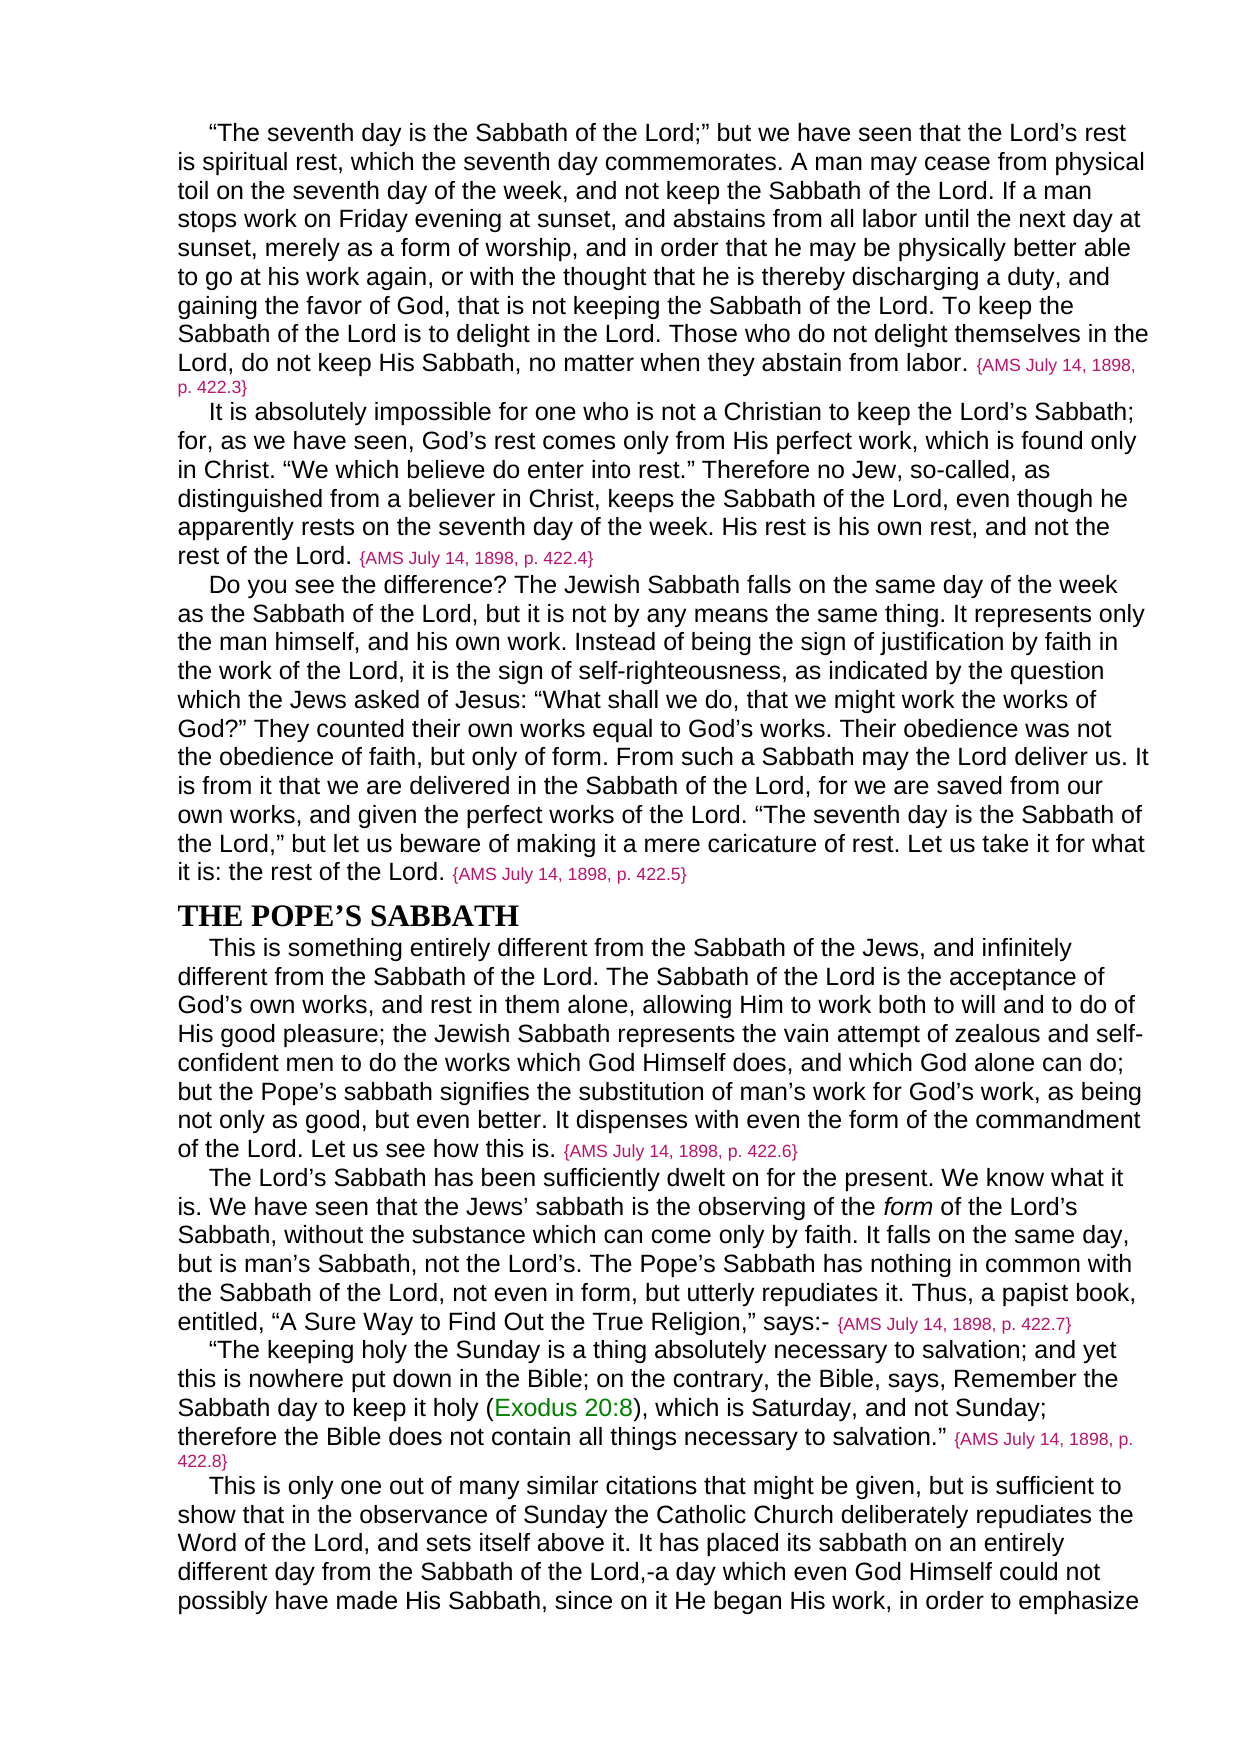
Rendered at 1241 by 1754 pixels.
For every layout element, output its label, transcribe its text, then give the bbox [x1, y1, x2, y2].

text Do you see the difference? The Jewish Sabbath falls on the same day of the week as the Sabbath of the Lord, but it is not by any means the same thing. It represents only the man himself, and his own work. Instead of being the sign of justification by faith in the work of the Lord, it is the sign of self-righteousness, as indicated by the question which the Jews asked of Jesus: “What shall we do, that we might work the works of God?” They counted their own works equal to God’s works. Their obedience was not the obedience of faith, but only of form. From such a Sabbath may the Lord deliver us. It is from it that we are delivered in the Sabbath of the Lord, for we are saved from our own works, and given the perfect works of the Lord. “The seventh day is the Sabbath of the Lord,” but let us beware of making it a mere caricature of rest. Let us take it for what it is: the rest of the Lord. {AMS July 14, 1898, p. 422.5} [177, 570, 1152, 886]
text It is absolutely impossible for one who is not a Christian to keep the Lord’s Sabbath; for, as we have seen, God’s rest comes only from His perfect work, which is found only in Christ. “We which believe do enter into rest.” Therefore no Jew, so-called, as distinguished from a believer in Christ, keeps the Sabbath of the Lord, even though he apparently rests on the seventh day of the week. His rest is his own rest, and not the rest of the Lord. {AMS July 14, 1898, p. 422.4} [177, 397, 1152, 570]
text “The seventh day is the Sabbath of the Lord;” but we have seen that the Lord’s rest is spiritual rest, which the seventh day commemorates. A man may cease from physical toil on the seventh day of the week, and not keep the Sabbath of the Lord. If a man stops work on Friday evening at sunset, and abstains from all labor until the next day at sunset, merely as a form of worship, and in order that he may be physically better able to go at his work again, or with the thought that he is thereby discharging a duty, and gaining the favor of God, that is not keeping the Sabbath of the Lord. To keep the Sabbath of the Lord is to delight in the Lord. Those who do not delight themselves in the Lord, do not keep His Sabbath, no matter when they abstain from labor. {AMS July 14, 1898, p. 422.3} [177, 118, 1152, 397]
text This is something entirely different from the Sabbath of the Jews, and infinitely different from the Sabbath of the Lord. The Sabbath of the Lord is the acceptance of God’s own works, and rest in them alone, allowing Him to work both to will and to do of His good pleasure; the Jewish Sabbath represents the vain attempt of zealous and self-confident men to do the works which God Himself does, and which God alone can do; but the Pope’s sabbath signifies the substitution of man’s work for God’s work, as being not only as good, but even better. It dispenses with even the form of the commandment of the Lord. Let us see how this is. {AMS July 14, 1898, p. 422.6} [177, 933, 1152, 1163]
text THE POPE’S SABBATH [177, 886, 1152, 933]
text The Lord’s Sabbath has been sufficiently dwelt on for the present. We know what it is. We have seen that the Jews’ sabbath is the observing of the form of the Lord’s Sabbath, without the substance which can come only by faith. It falls on the same day, but is man’s Sabbath, not the Lord’s. The Pope’s Sabbath has nothing in common with the Sabbath of the Lord, not even in form, but utterly repudiates it. Thus, a papist book, entitled, “A Sure Way to Find Out the True Religion,” says:- {AMS July 14, 1898, p. 422.7} [177, 1163, 1152, 1335]
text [177, 1471, 1152, 1614]
text “The keeping holy the Sunday is a thing absolutely necessary to salvation; and yet this is nowhere put down in the Bible; on the contrary, the Bible, says, Remember the Sabbath day to keep it holy (Exodus 20:8), which is Saturday, and not Sunday; therefore the Bible does not contain all things necessary to salvation.” {AMS July 14, 1898, p. 422.8} [177, 1335, 1152, 1471]
